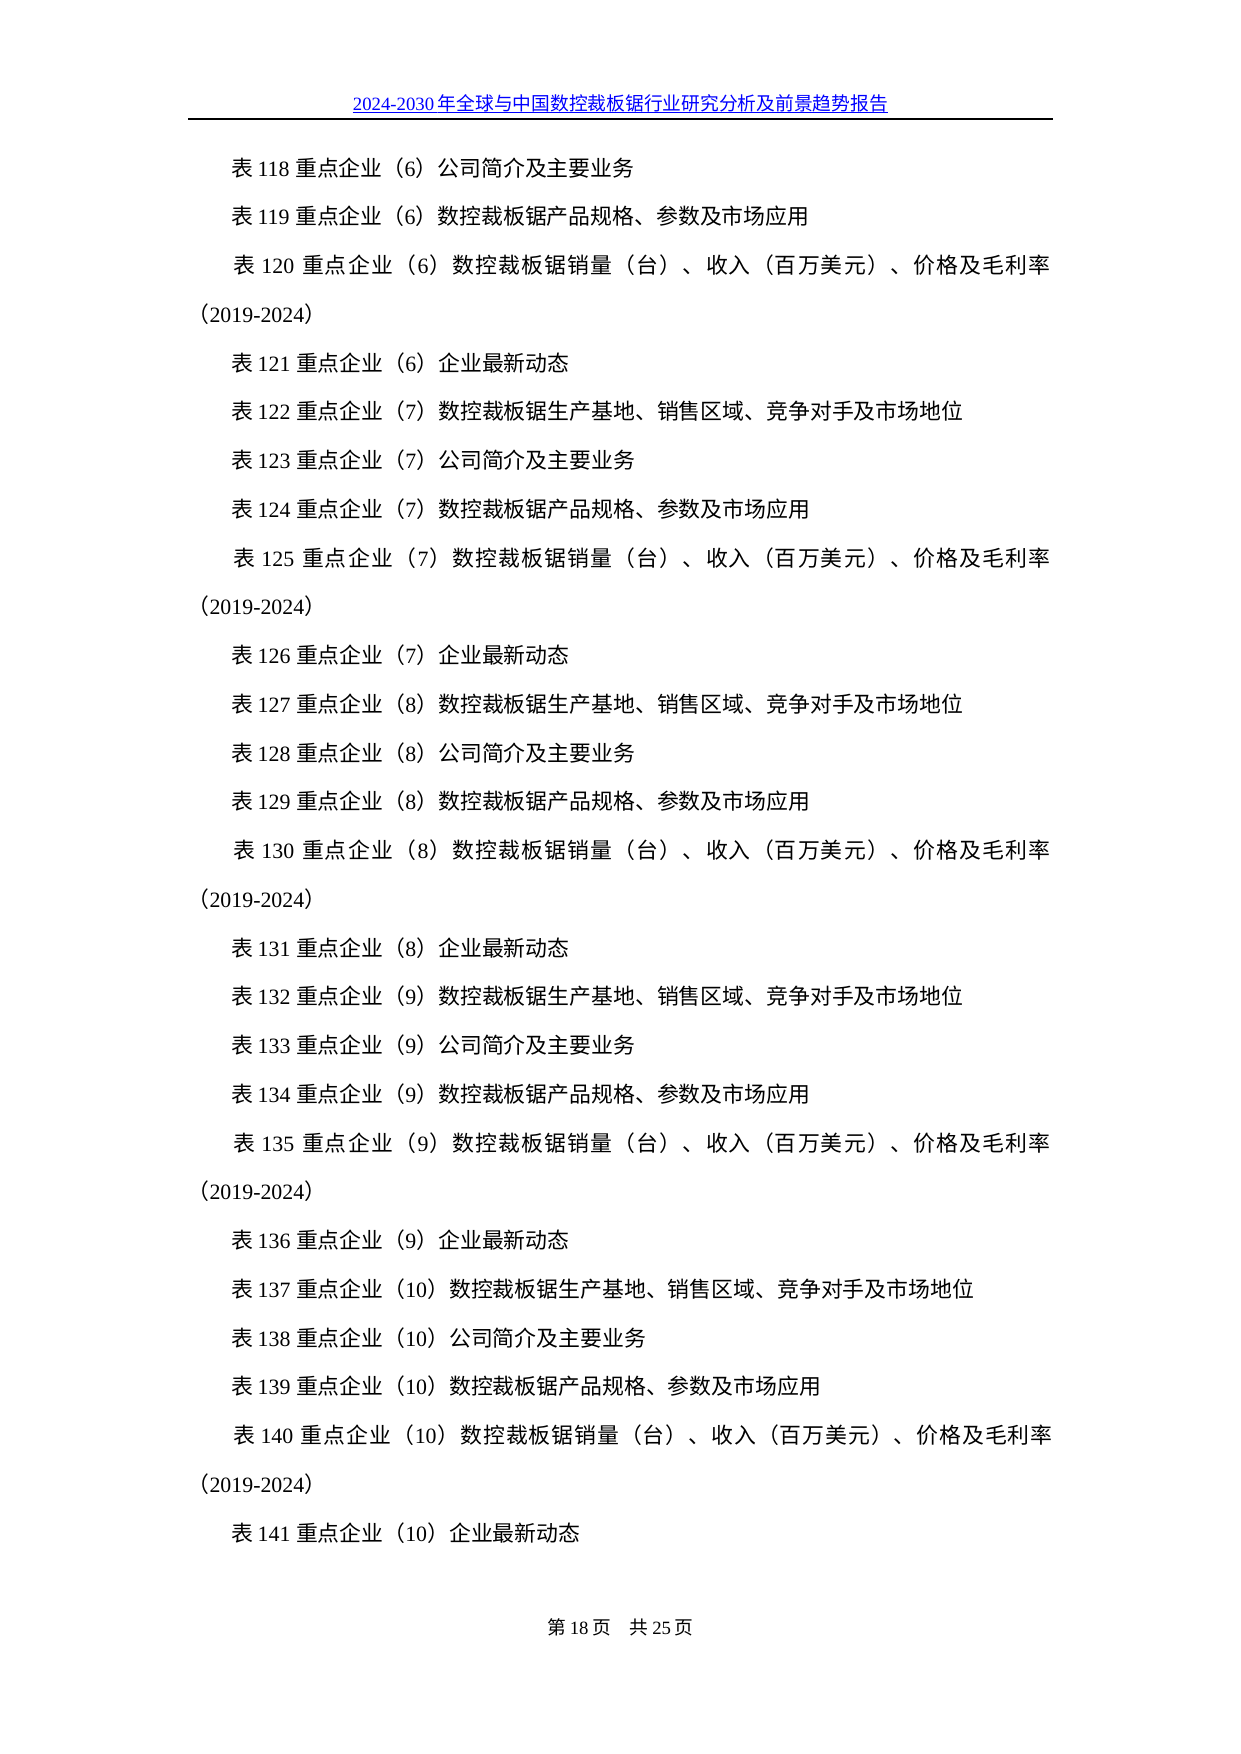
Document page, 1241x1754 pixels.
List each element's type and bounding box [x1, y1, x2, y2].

text [187, 150, 1053, 1548]
